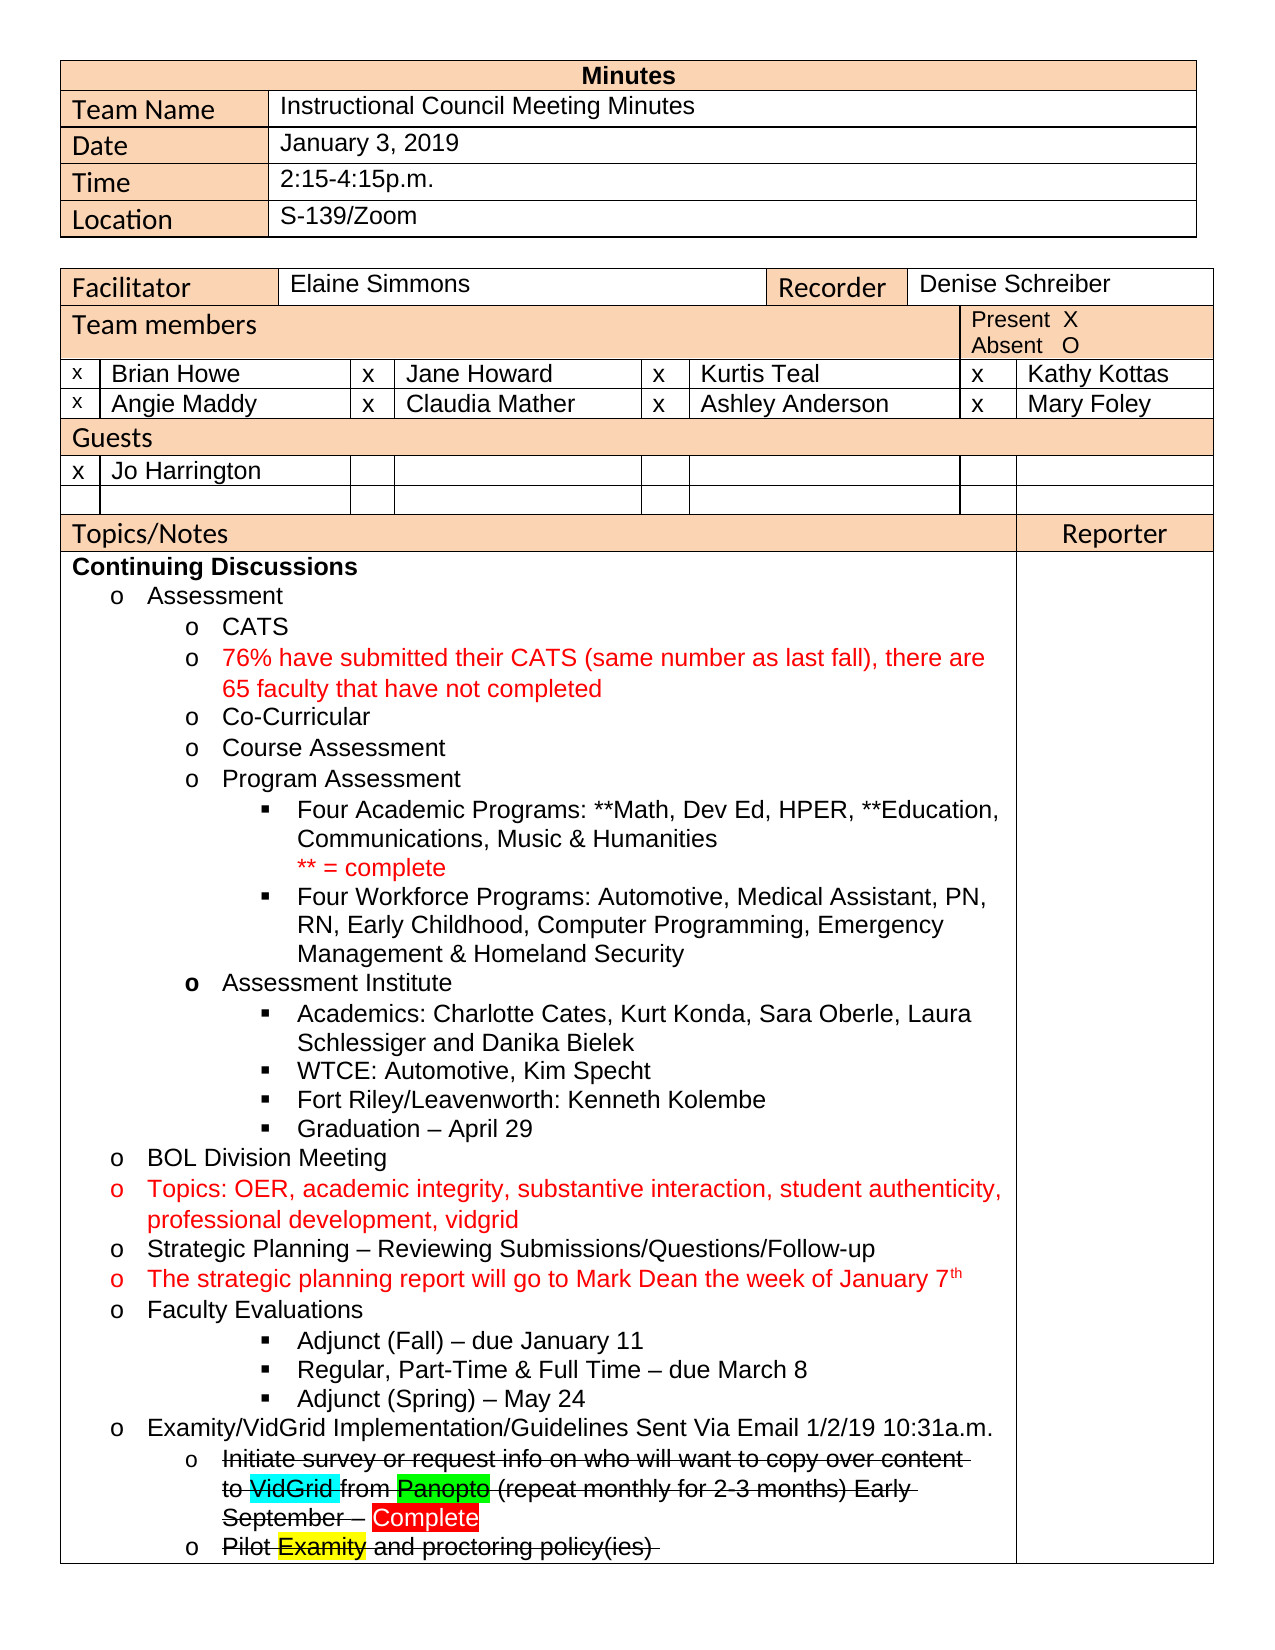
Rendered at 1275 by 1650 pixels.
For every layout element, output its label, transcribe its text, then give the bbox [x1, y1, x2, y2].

table_cell 2:15-4:15p.m. [269, 164, 1196, 200]
table_cell [101, 486, 350, 514]
table_cell [690, 486, 959, 514]
table_cell Date [61, 128, 268, 163]
table_header Elaine Simmons [279, 269, 766, 305]
table_cell [395, 486, 641, 514]
table_cell [351, 456, 394, 484]
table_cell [61, 552, 1016, 1563]
table_cell Mary Foley [1017, 389, 1213, 418]
table_header Denise Schreiber [908, 269, 1213, 305]
table_cell Reporter [1017, 515, 1213, 551]
table_cell Jane Howard [395, 360, 641, 388]
table_cell Brian Howe [101, 360, 350, 388]
table_cell Time [61, 164, 268, 200]
table_cell Present X Absent O [961, 306, 1213, 358]
table_cell [61, 486, 99, 514]
table_cell Instructional Council Meeting Minutes [269, 91, 1196, 126]
table_header Minutes [61, 61, 1196, 90]
table_cell x [61, 456, 99, 484]
table_cell Jo Harrington [101, 456, 350, 484]
table_cell Team members [61, 306, 959, 358]
table_cell Angie Maddy [101, 389, 350, 418]
table_cell x [61, 360, 99, 388]
table_cell Location [61, 201, 268, 236]
table_cell [961, 456, 1016, 484]
table_cell Topics/Notes [61, 515, 1016, 551]
table_cell Team Name [61, 91, 268, 126]
table_cell Ashley Anderson [690, 389, 959, 418]
table_cell January 3, 2019 [269, 128, 1196, 163]
table_cell Kathy Kottas [1017, 360, 1213, 388]
table_cell x [351, 389, 394, 418]
table_cell Claudia Mather [395, 389, 641, 418]
table_cell Guests [61, 419, 1213, 455]
table_cell [642, 486, 689, 514]
table_header Facilitator [61, 269, 278, 305]
table_cell [1017, 486, 1213, 514]
table_header Recorder [767, 269, 907, 305]
table_cell x [351, 360, 394, 388]
table_cell [642, 456, 689, 484]
table_cell x [61, 389, 99, 418]
table_cell x [961, 360, 1016, 388]
table_cell x [642, 389, 689, 418]
table_cell [351, 486, 394, 514]
table_cell [961, 486, 1016, 514]
table_cell x [961, 389, 1016, 418]
table_cell [1017, 552, 1213, 1563]
table_cell x [642, 360, 689, 388]
table_cell [1017, 456, 1213, 484]
table_cell Kurtis Teal [690, 360, 959, 388]
table_cell S-139/Zoom [269, 201, 1196, 236]
table_cell [690, 456, 959, 484]
table_cell [395, 456, 641, 484]
